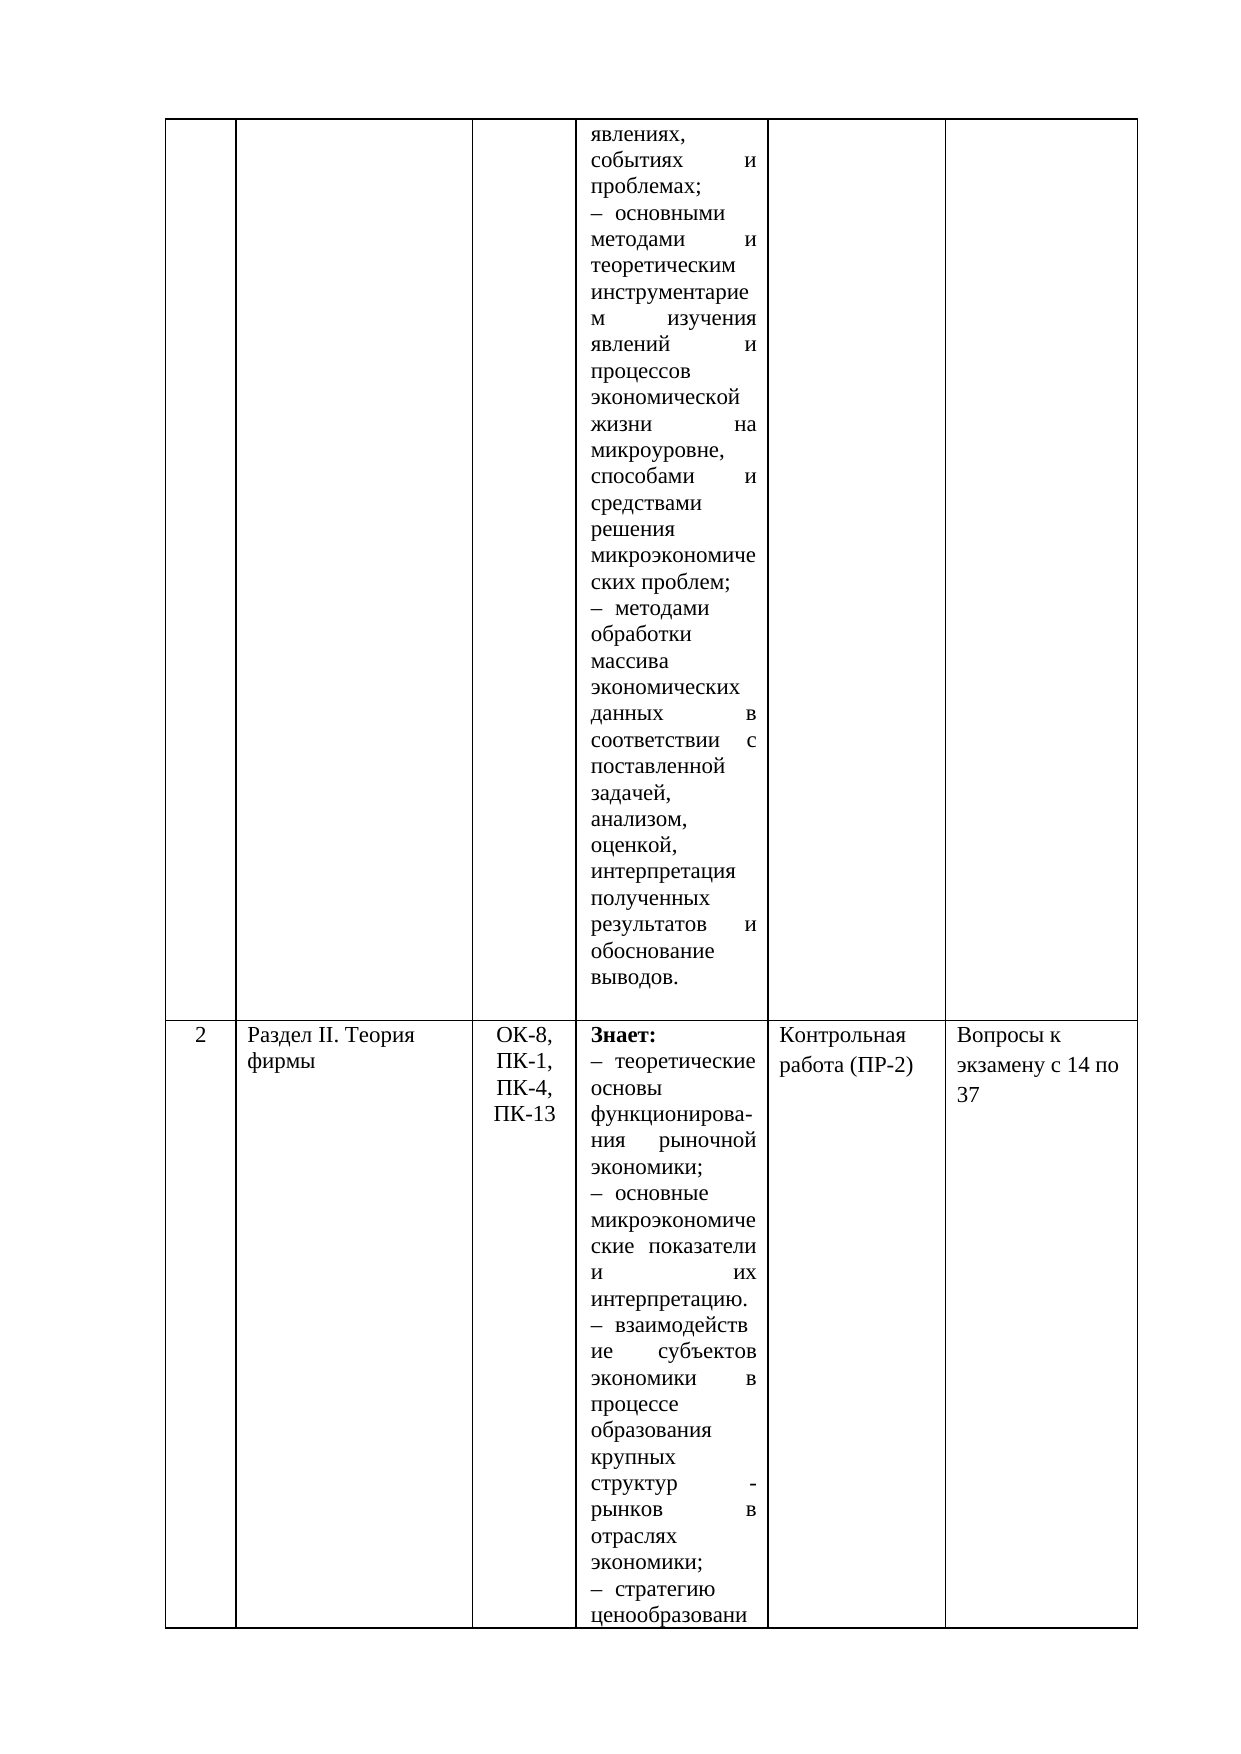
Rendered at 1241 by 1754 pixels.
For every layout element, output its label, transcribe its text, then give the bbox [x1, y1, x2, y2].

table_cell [946, 1021, 1137, 1627]
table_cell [237, 1021, 472, 1627]
table_cell 2 [166, 1021, 235, 1627]
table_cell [769, 1021, 945, 1627]
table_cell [577, 1021, 767, 1627]
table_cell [577, 120, 767, 1019]
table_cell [473, 1021, 575, 1627]
